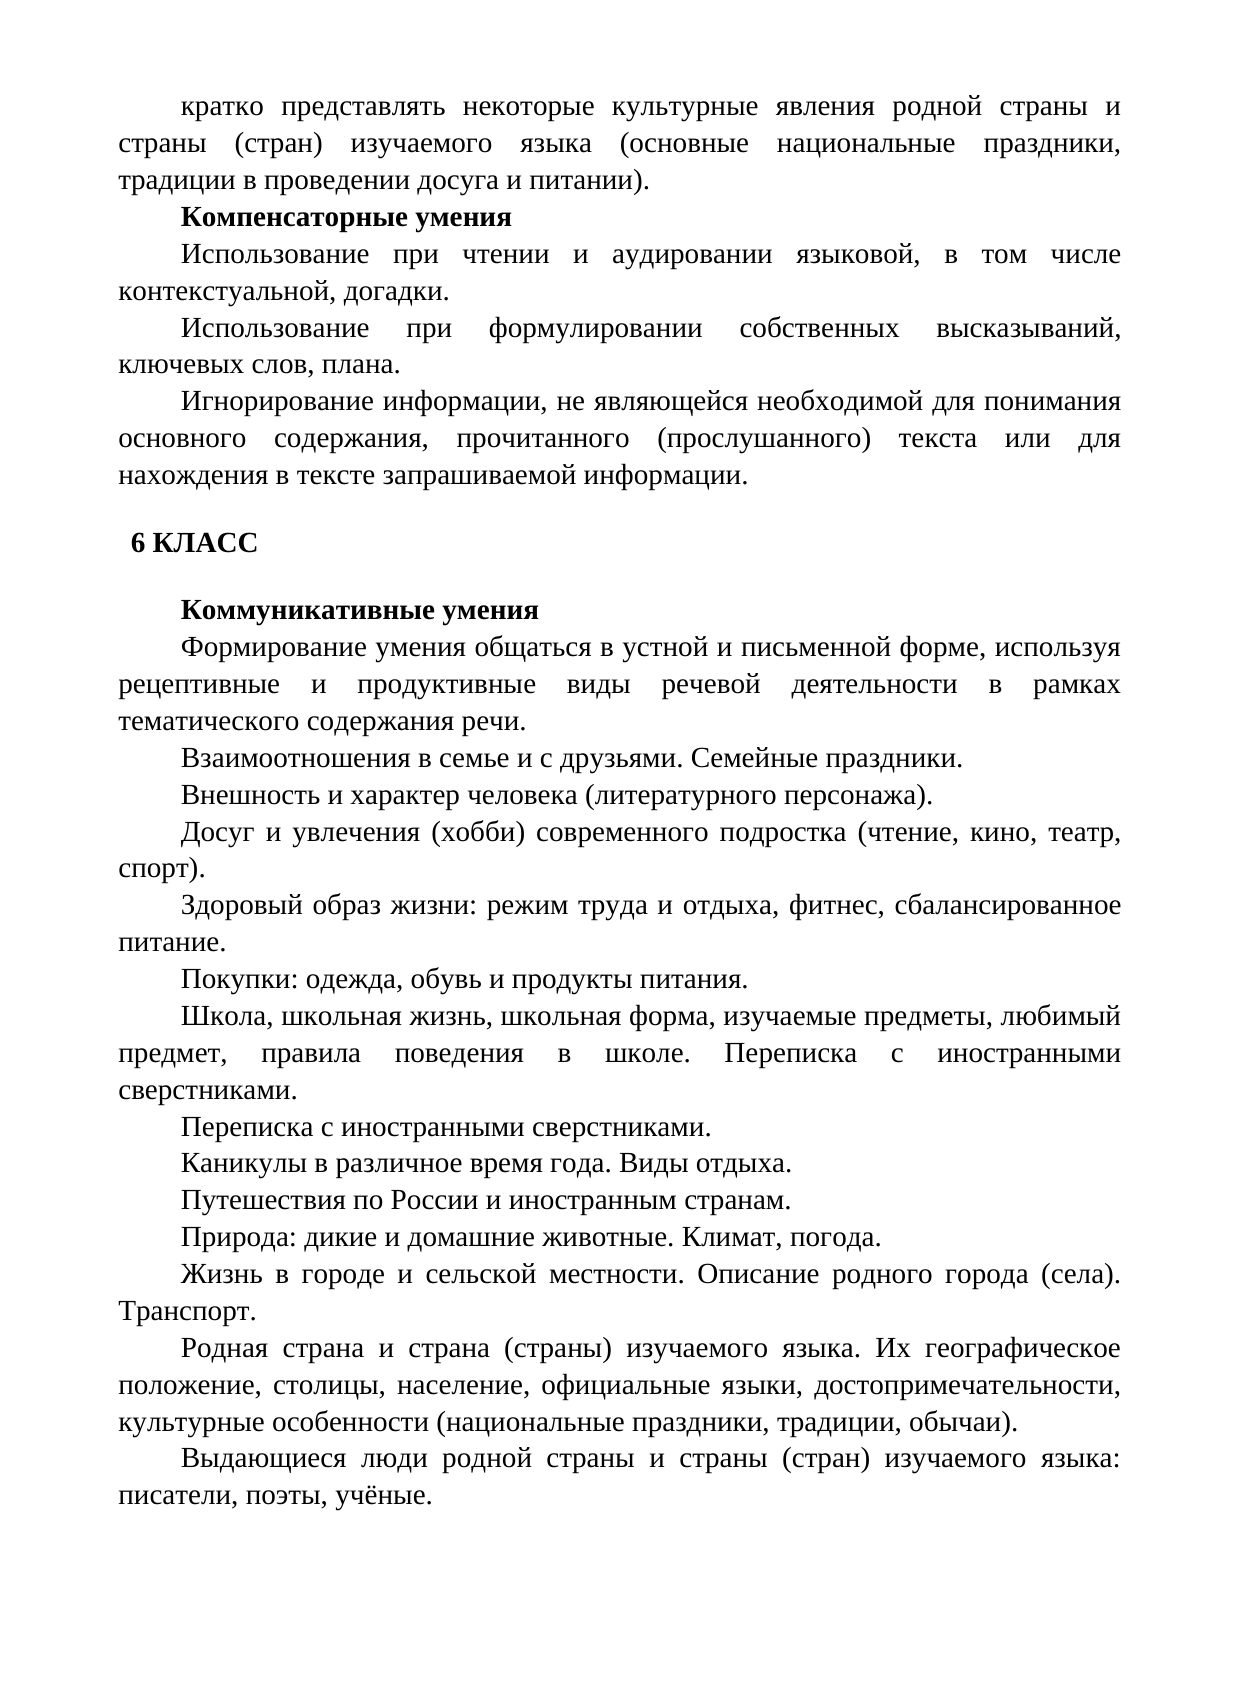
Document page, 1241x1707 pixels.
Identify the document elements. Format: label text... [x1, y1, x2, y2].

text Формирование умения общаться в устной и письменной форме, используя рецептивные и продуктивные виды речевой деятельности в рамках тематического содержания речи. [118, 629, 1122, 737]
text Внешность и характер человека (литературного персонажа). [118, 777, 1122, 810]
text Использование при чтении и аудировании языковой, в том числе контекстуальной, догадки. [118, 236, 1122, 306]
text Здоровый образ жизни: режим труда и отдыха, фитнес, сбалансированное питание. [118, 887, 1122, 958]
text Взаимоотношения в семье и с друзьями. Семейные праздники. [118, 740, 1122, 773]
text Выдающиеся люди родной страны и страны (стран) изучаемого языка: писатели, поэты, учёные. [118, 1441, 1122, 1511]
text Игнорирование информации, не являющейся необходимой для понимания основного содержания, прочитанного (прослушанного) текста или для нахождения в тексте запрашиваемой информации. [118, 383, 1122, 491]
text Досуг и увлечения (хобби) современного подростка (чтение, кино, театр, спорт). [118, 814, 1122, 884]
text Использование при формулировании собственных высказываний, ключевых слов, плана. [118, 310, 1122, 380]
text 6 КЛАСС [131, 525, 1122, 558]
text Путешествия по России и иностранным странам. [118, 1182, 1122, 1216]
text кратко представлять некоторые культурные явления родной страны и страны (стран) изучаемого языка (основные национальные праздники, традиции в проведении досуга и питании). [118, 88, 1122, 196]
text Покупки: одежда, обувь и продукты питания. [118, 961, 1122, 995]
text Жизнь в городе и сельской местности. Описание родного города (села). Транспорт. [118, 1256, 1122, 1327]
text Каникулы в различное время года. Виды отдыха. [118, 1146, 1122, 1179]
text Компенсаторные умения [118, 199, 1122, 233]
text Переписка с иностранными сверстниками. [118, 1109, 1122, 1142]
text Природа: дикие и домашние животные. Климат, погода. [118, 1219, 1122, 1253]
text Школа, школьная жизнь, школьная форма, изучаемые предметы, любимый предмет, правила поведения в школе. Переписка с иностранными сверстниками. [118, 998, 1122, 1105]
text Коммуникативные умения [118, 592, 1122, 626]
text Родная страна и страна (страны) изучаемого языка. Их географическое положение, столицы, население, официальные языки, достопримечательности, культурные особенности (национальные праздники, традиции, обычаи). [118, 1330, 1122, 1437]
